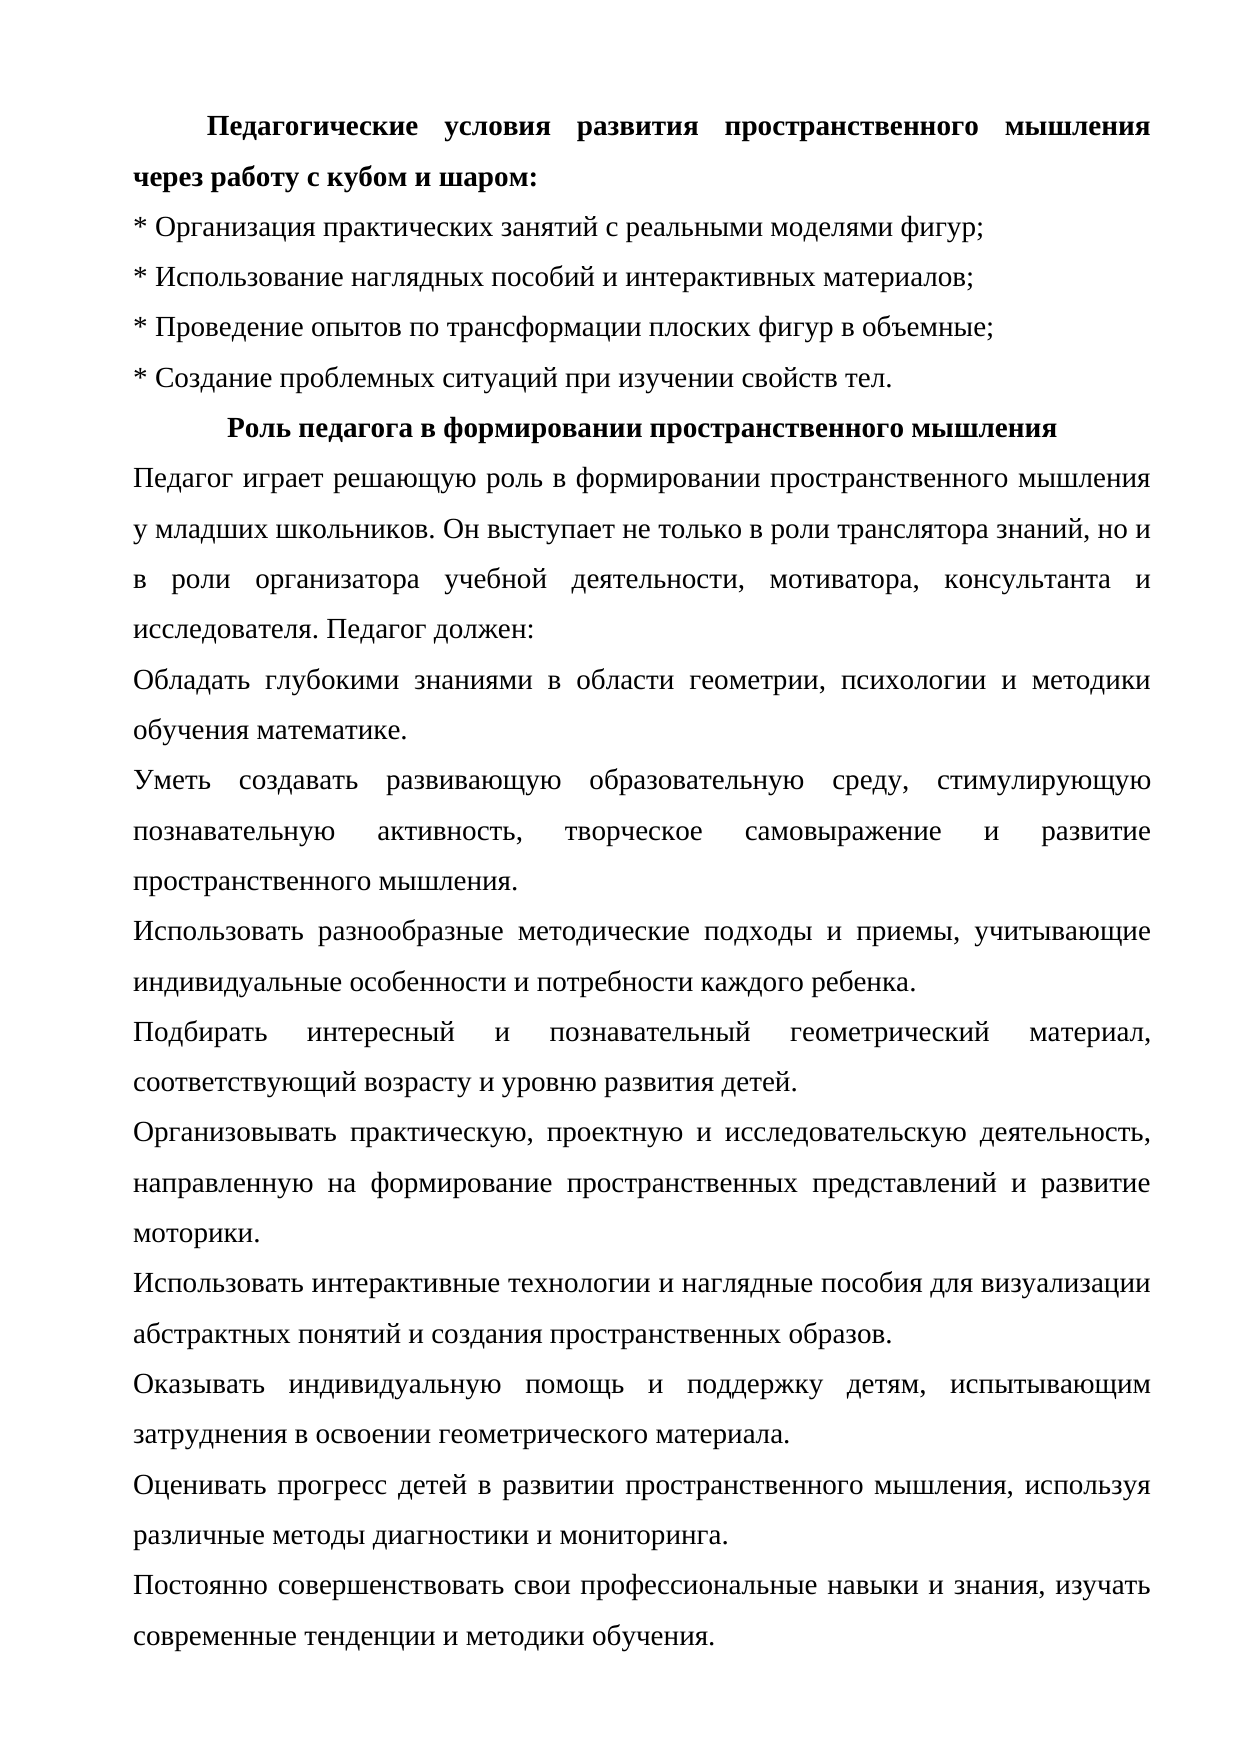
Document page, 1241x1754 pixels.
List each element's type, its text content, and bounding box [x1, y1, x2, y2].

text Организовывать практическую, проектную и исследовательскую деятельность, направленную на формирование пространственных представлений и развитие моторики. [133, 1114, 1152, 1249]
text Роль педагога в формировании пространственного мышления [133, 410, 1152, 444]
text Подбирать интересный и познавательный геометрический материал, соответствующий возрасту и уровню развития детей. [133, 1014, 1152, 1098]
text * Использование наглядных пособий и интерактивных материалов; [133, 259, 1152, 293]
text Использовать интерактивные технологии и наглядные пособия для визуализации абстрактных понятий и создания пространственных образов. [133, 1266, 1152, 1349]
text Оказывать индивидуальную помощь и поддержку детям, испытывающим затруднения в освоении геометрического материала. [133, 1366, 1152, 1450]
text Обладать глубокими знаниями в области геометрии, психологии и методики обучения математике. [133, 662, 1152, 746]
text Педагог играет решающую роль в формировании пространственного мышления у младших школьников. Он выступает не только в роли транслятора знаний, но и в роли организатора учебной деятельности, мотиватора, консультанта и исследователя. Педагог должен: [133, 461, 1152, 645]
text Постоянно совершенствовать свои профессиональные навыки и знания, изучать современные тенденции и методики обучения. [133, 1567, 1152, 1651]
text Педагогические условия развития пространственного мышления через работу с кубом и шаром: [133, 108, 1152, 192]
text Уметь создавать развивающую образовательную среду, стимулирующую познавательную активность, творческое самовыражение и развитие пространственного мышления. [133, 762, 1152, 897]
text * Организация практических занятий с реальными моделями фигур; [133, 209, 1152, 242]
text Использовать разнообразные методические подходы и приемы, учитывающие индивидуальные особенности и потребности каждого ребенка. [133, 913, 1152, 997]
text * Проведение опытов по трансформации плоских фигур в объемные; [133, 309, 1152, 343]
text Оценивать прогресс детей в развитии пространственного мышления, используя различные методы диагностики и мониторинга. [133, 1467, 1152, 1551]
text * Создание проблемных ситуаций при изучении свойств тел. [133, 360, 1152, 393]
